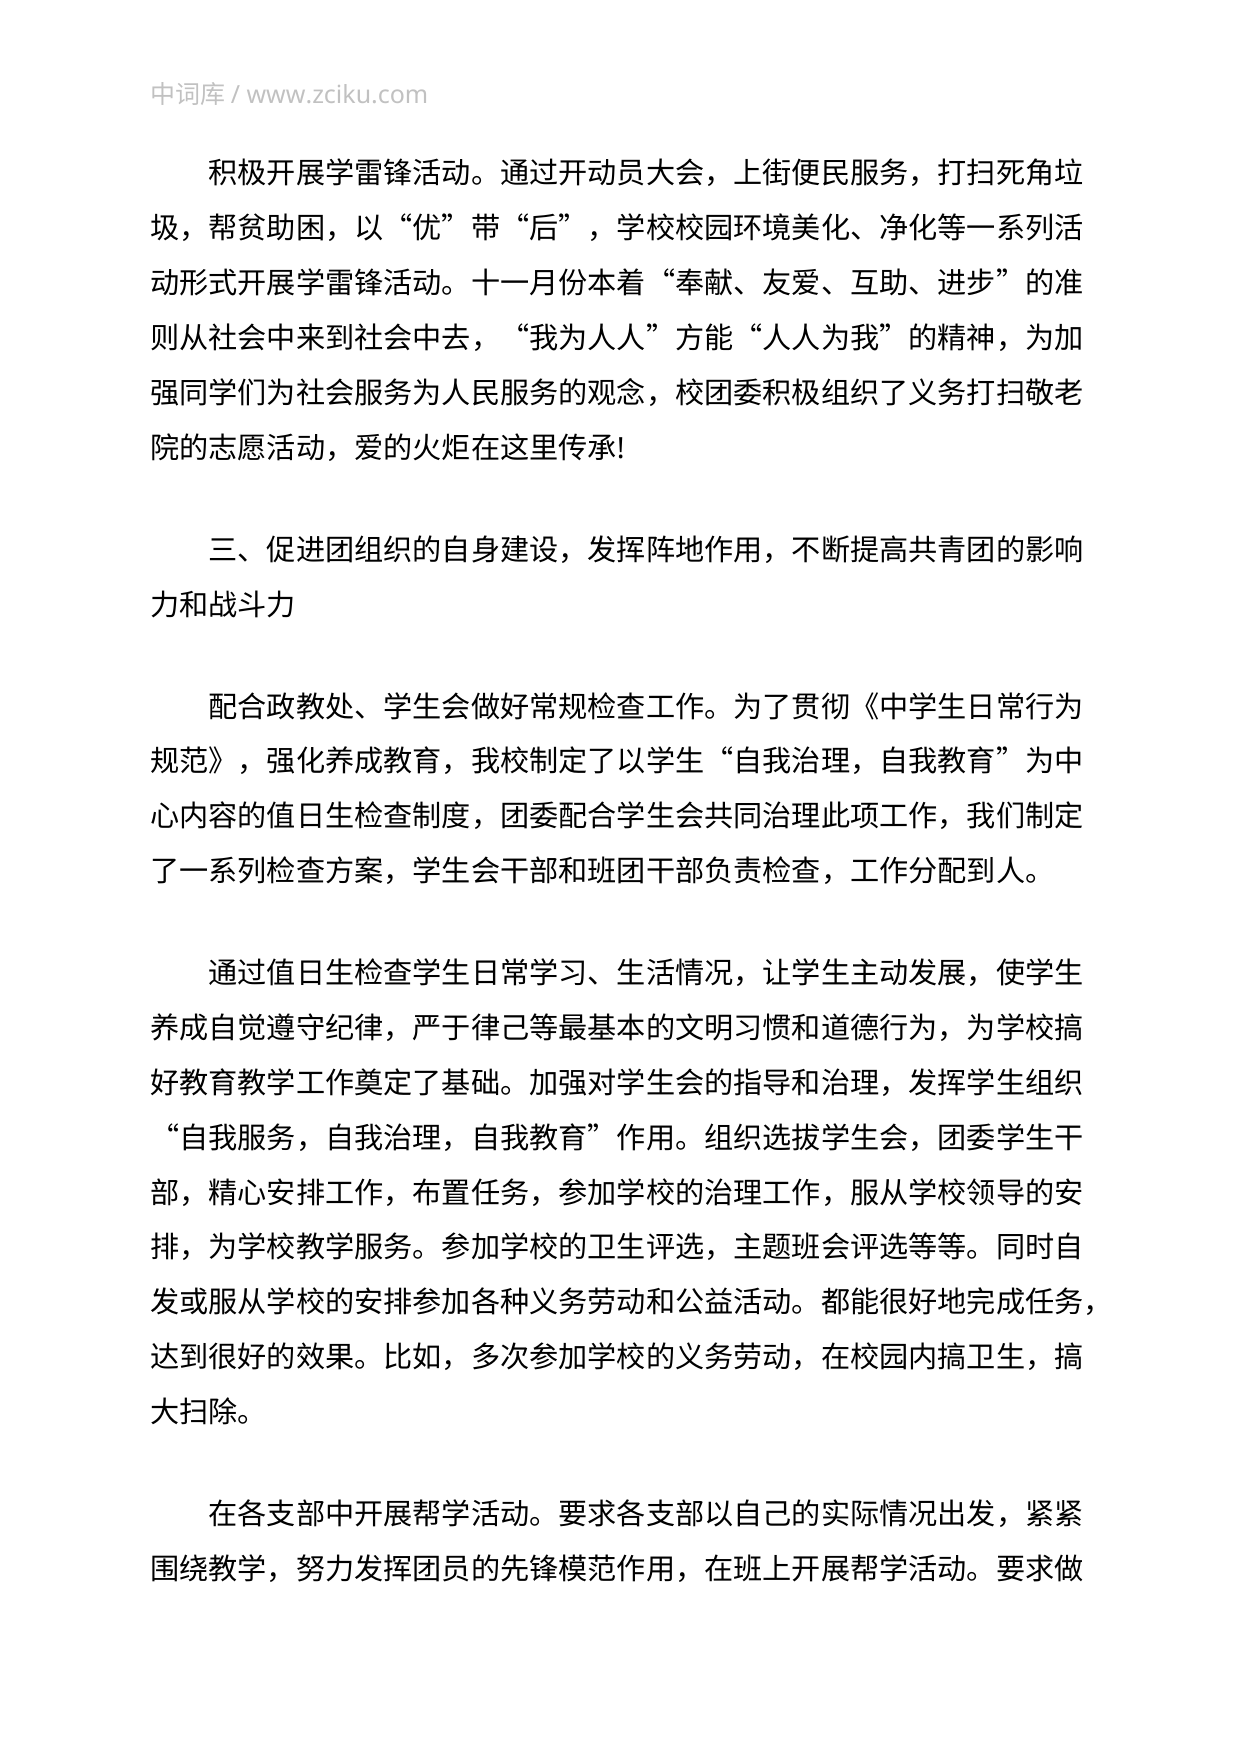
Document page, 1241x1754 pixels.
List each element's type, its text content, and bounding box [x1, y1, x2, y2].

text 积极开展学雷锋活动。通过开动员大会，上街便民服务，打扫死角垃圾，帮贫助困，以“优”带“后”，学校校园环境美化、净化等一系列活动形式开展学雷锋活动。十一月份本着“奉献、友爱、互助、进步”的准则从社会中来到社会中去，“我为人人”方能“人人为我”的精神，为加强同学们为社会服务为人民服务的观念，校团委积极组织了义务打扫敬老院的志愿活动，爱的火炬在这里传承! [150, 150, 1090, 467]
text 三、促进团组织的自身建设，发挥阵地作用，不断提高共青团的影响力和战斗力 [150, 526, 1090, 624]
text 配合政教处、学生会做好常规检查工作。为了贯彻《中学生日常行为规范》，强化养成教育，我校制定了以学生“自我治理，自我教育”为中心内容的值日生检查制度，团委配合学生会共同治理此项工作，我们制定了一系列检查方案，学生会干部和班团干部负责检查，工作分配到人。 [150, 683, 1090, 890]
text 通过值日生检查学生日常学习、生活情况，让学生主动发展，使学生养成自觉遵守纪律，严于律己等最基本的文明习惯和道德行为，为学校搞好教育教学工作奠定了基础。加强对学生会的指导和治理，发挥学生组织“自我服务，自我治理，自我教育”作用。组织选拔学生会，团委学生干部，精心安排工作，布置任务，参加学校的治理工作，服从学校领导的安排，为学校教学服务。参加学校的卫生评选，主题班会评选等等。同时自发或服从学校的安排参加各种义务劳动和公益活动。都能很好地完成任务，达到很好的效果。比如，多次参加学校的义务劳动，在校园内搞卫生，搞大扫除。 [150, 949, 1090, 1431]
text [150, 1491, 1090, 1588]
